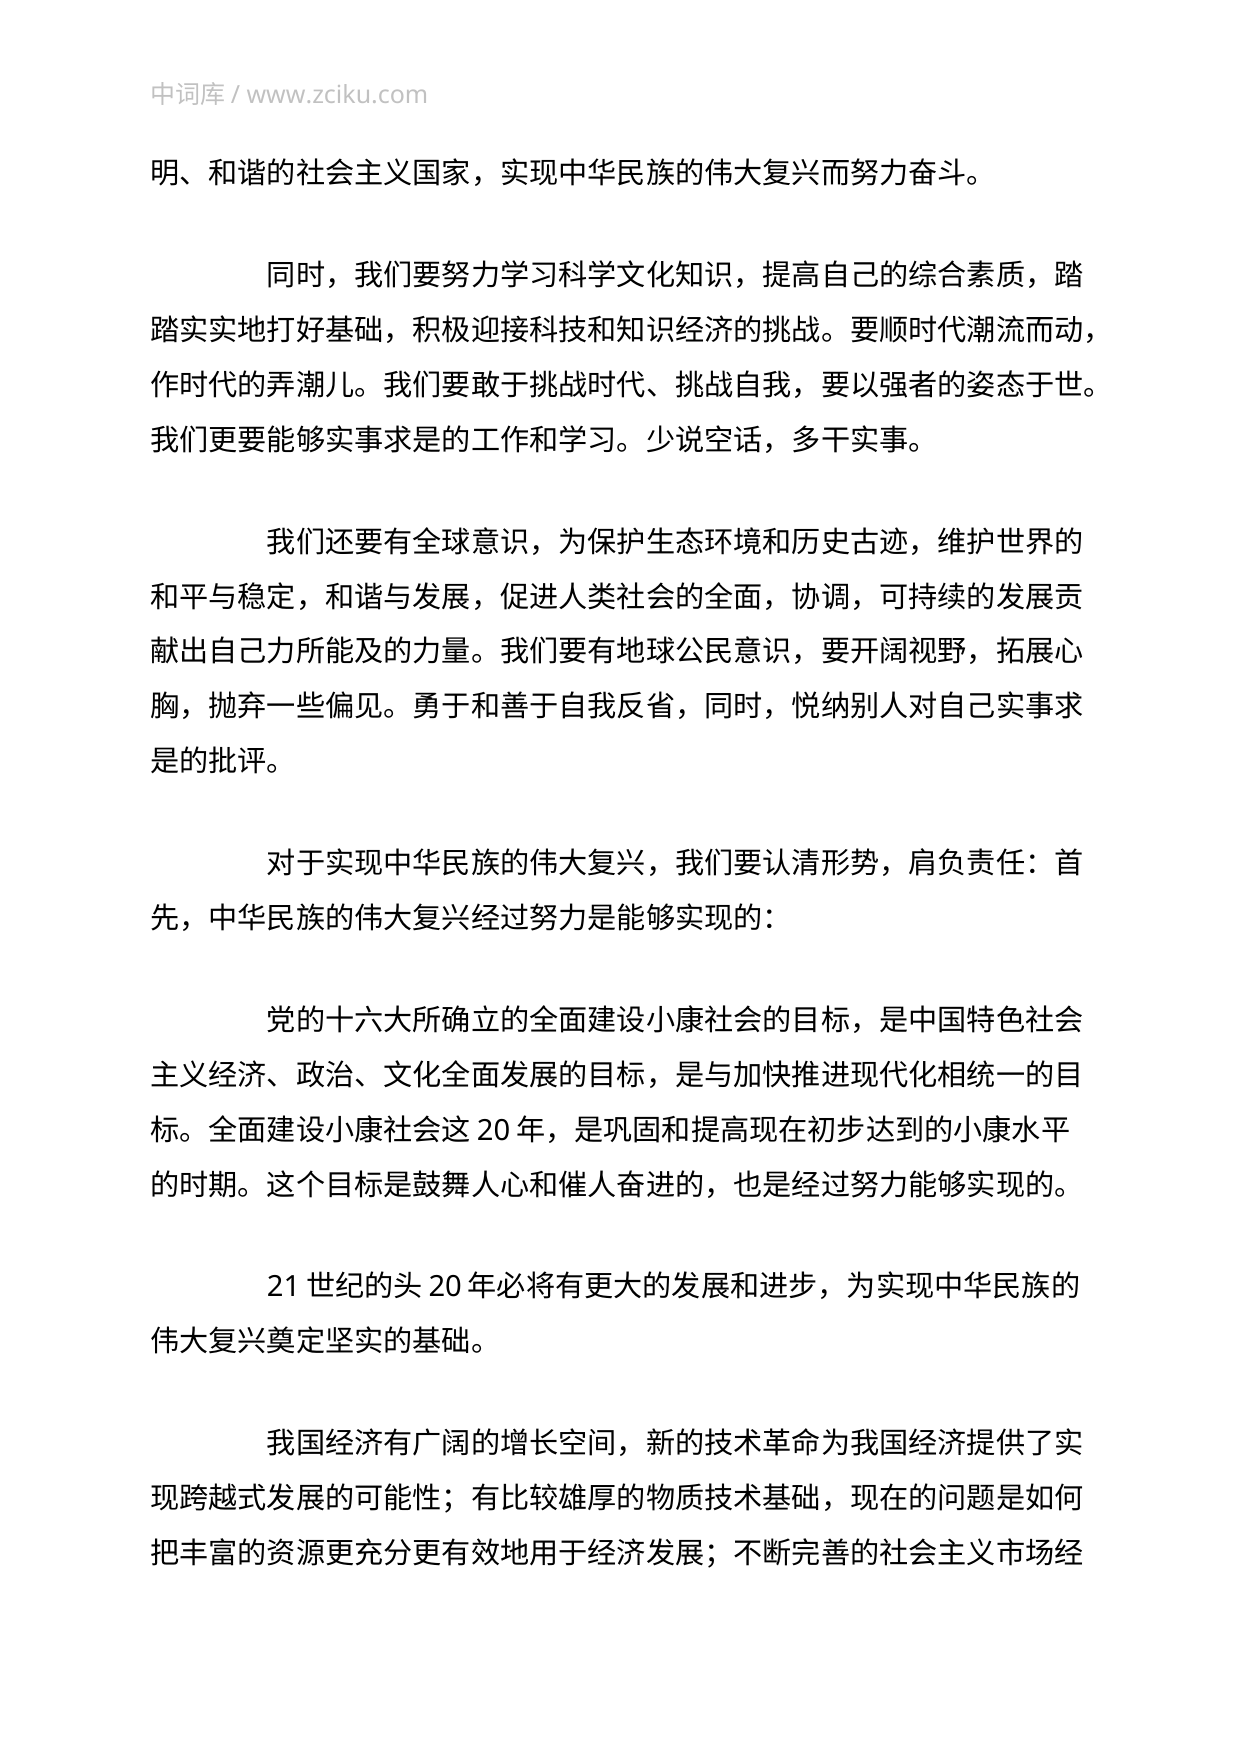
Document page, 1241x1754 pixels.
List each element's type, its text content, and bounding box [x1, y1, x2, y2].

text 同时，我们要努力学习科学文化知识，提高自己的综合素质，踏踏实实地打好基础，积极迎接科技和知识经济的挑战。要顺时代潮流而动，作时代的弄潮儿。我们要敢于挑战时代、挑战自我，要以强者的姿态于世。我们更要能够实事求是的工作和学习。少说空话，多干实事。 [150, 252, 1090, 459]
text 党的十六大所确立的全面建设小康社会的目标，是中国特色社会主义经济、政治、文化全面发展的目标，是与加快推进现代化相统一的目标。全面建设小康社会这20年，是巩固和提高现在初步达到的小康水平的时期。这个目标是鼓舞人心和催人奋进的，也是经过努力能够实现的。 [150, 996, 1090, 1203]
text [150, 150, 1090, 192]
text 对于实现中华民族的伟大复兴，我们要认清形势，肩负责任：首先，中华民族的伟大复兴经过努力是能够实现的： [150, 839, 1090, 937]
text 21世纪的头20年必将有更大的发展和进步，为实现中华民族的伟大复兴奠定坚实的基础。 [150, 1263, 1090, 1360]
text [150, 1419, 1090, 1572]
text 我们还要有全球意识，为保护生态环境和历史古迹，维护世界的和平与稳定，和谐与发展，促进人类社会的全面，协调，可持续的发展贡献出自己力所能及的力量。我们要有地球公民意识，要开阔视野，拓展心胸，抛弃一些偏见。勇于和善于自我反省，同时，悦纳别人对自己实事求是的批评。 [150, 518, 1090, 780]
